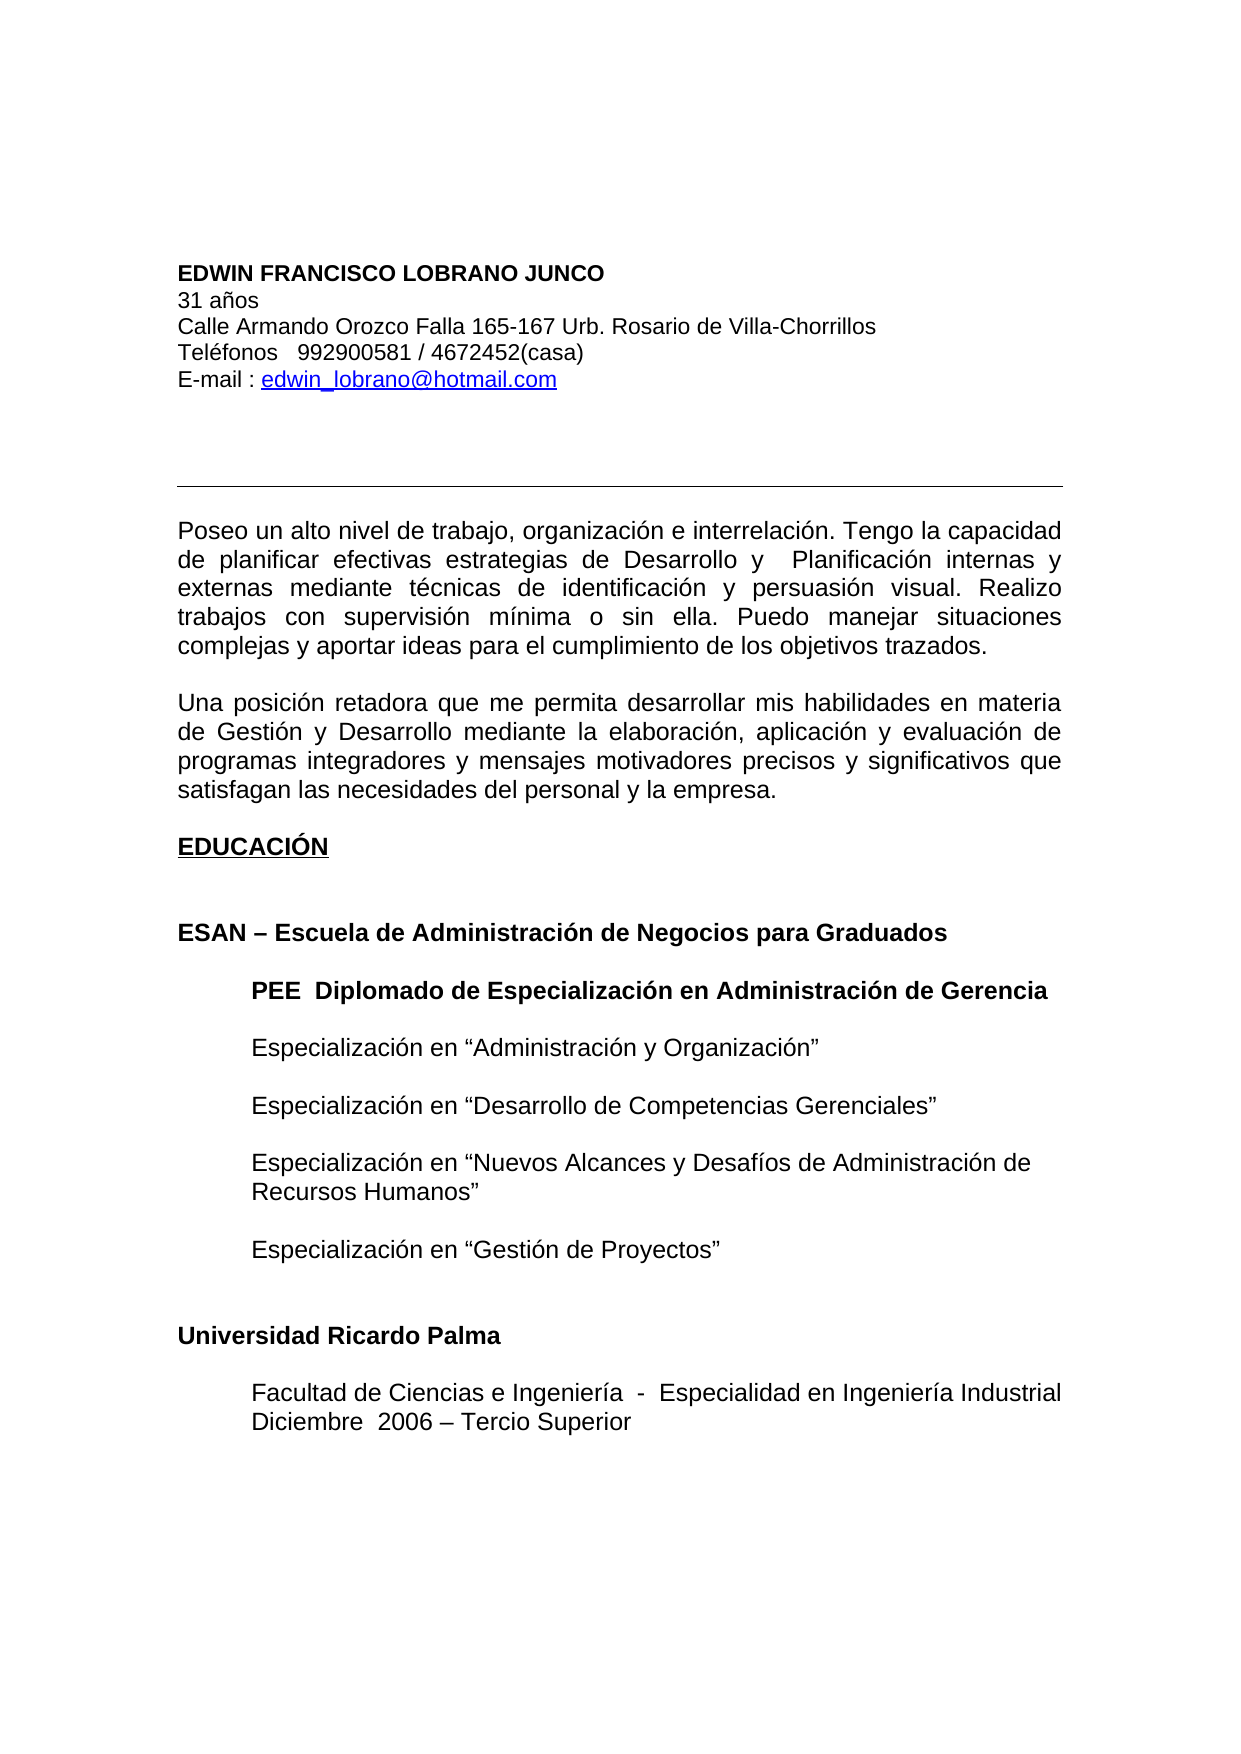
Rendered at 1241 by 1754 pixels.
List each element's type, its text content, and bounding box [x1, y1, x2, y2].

text Facultad de Ciencias e Ingeniería - Especialidad en Ingeniería Industrial [177, 1378, 1063, 1407]
text EDUCACIÓN [177, 832, 1063, 861]
text Especialización en “Gestión de Proyectos” [177, 1235, 1063, 1263]
text Una posición retadora que me permita desarrollar mis habilidades en materia de Gestión y Desarrollo mediante la elaboración, aplicación y evaluación de programas integradores y mensajes motivadores precisos y significativos que satisfagan las necesidades del personal y la empresa. [177, 688, 1063, 803]
subtitle PEE Diplomado de Especialización en Administración de Gerencia [177, 976, 1063, 1005]
text Poseo un alto nivel de trabajo, organización e interrelación. Tengo la capacidad de planificar efectivas estrategias de Desarrollo y Planificación internas y externas mediante técnicas de identificación y persuasión visual. Realizo trabajos con supervisión mínima o sin ella. Puedo manejar situaciones complejas y aportar ideas para el cumplimiento de los objetivos trazados. [177, 516, 1063, 660]
text Especialización en “Administración y Organización” [177, 1033, 1063, 1062]
text Diciembre 2006 – Tercio Superior [177, 1407, 1063, 1436]
text Teléfonos 992900581 / 4672452(casa) [177, 339, 1063, 366]
text EDWIN FRANCISCO LOBRANO JUNCO [177, 260, 1063, 287]
text 31 años [177, 287, 1063, 313]
text Recursos Humanos” [177, 1177, 1063, 1206]
text Especialización en “Desarrollo de Competencias Gerenciales” [177, 1091, 1063, 1120]
text Calle Armando Orozco Falla 165-167 Urb. Rosario de Villa-Chorrillos [177, 313, 1063, 339]
text Universidad Ricardo Palma [177, 1321, 1063, 1350]
text ESAN – Escuela de Administración de Negocios para Graduados [177, 918, 1063, 947]
text E-mail : edwin_lobrano@hotmail.com [177, 366, 1063, 392]
text Especialización en “Nuevos Alcances y Desafíos de Administración de [177, 1148, 1063, 1177]
